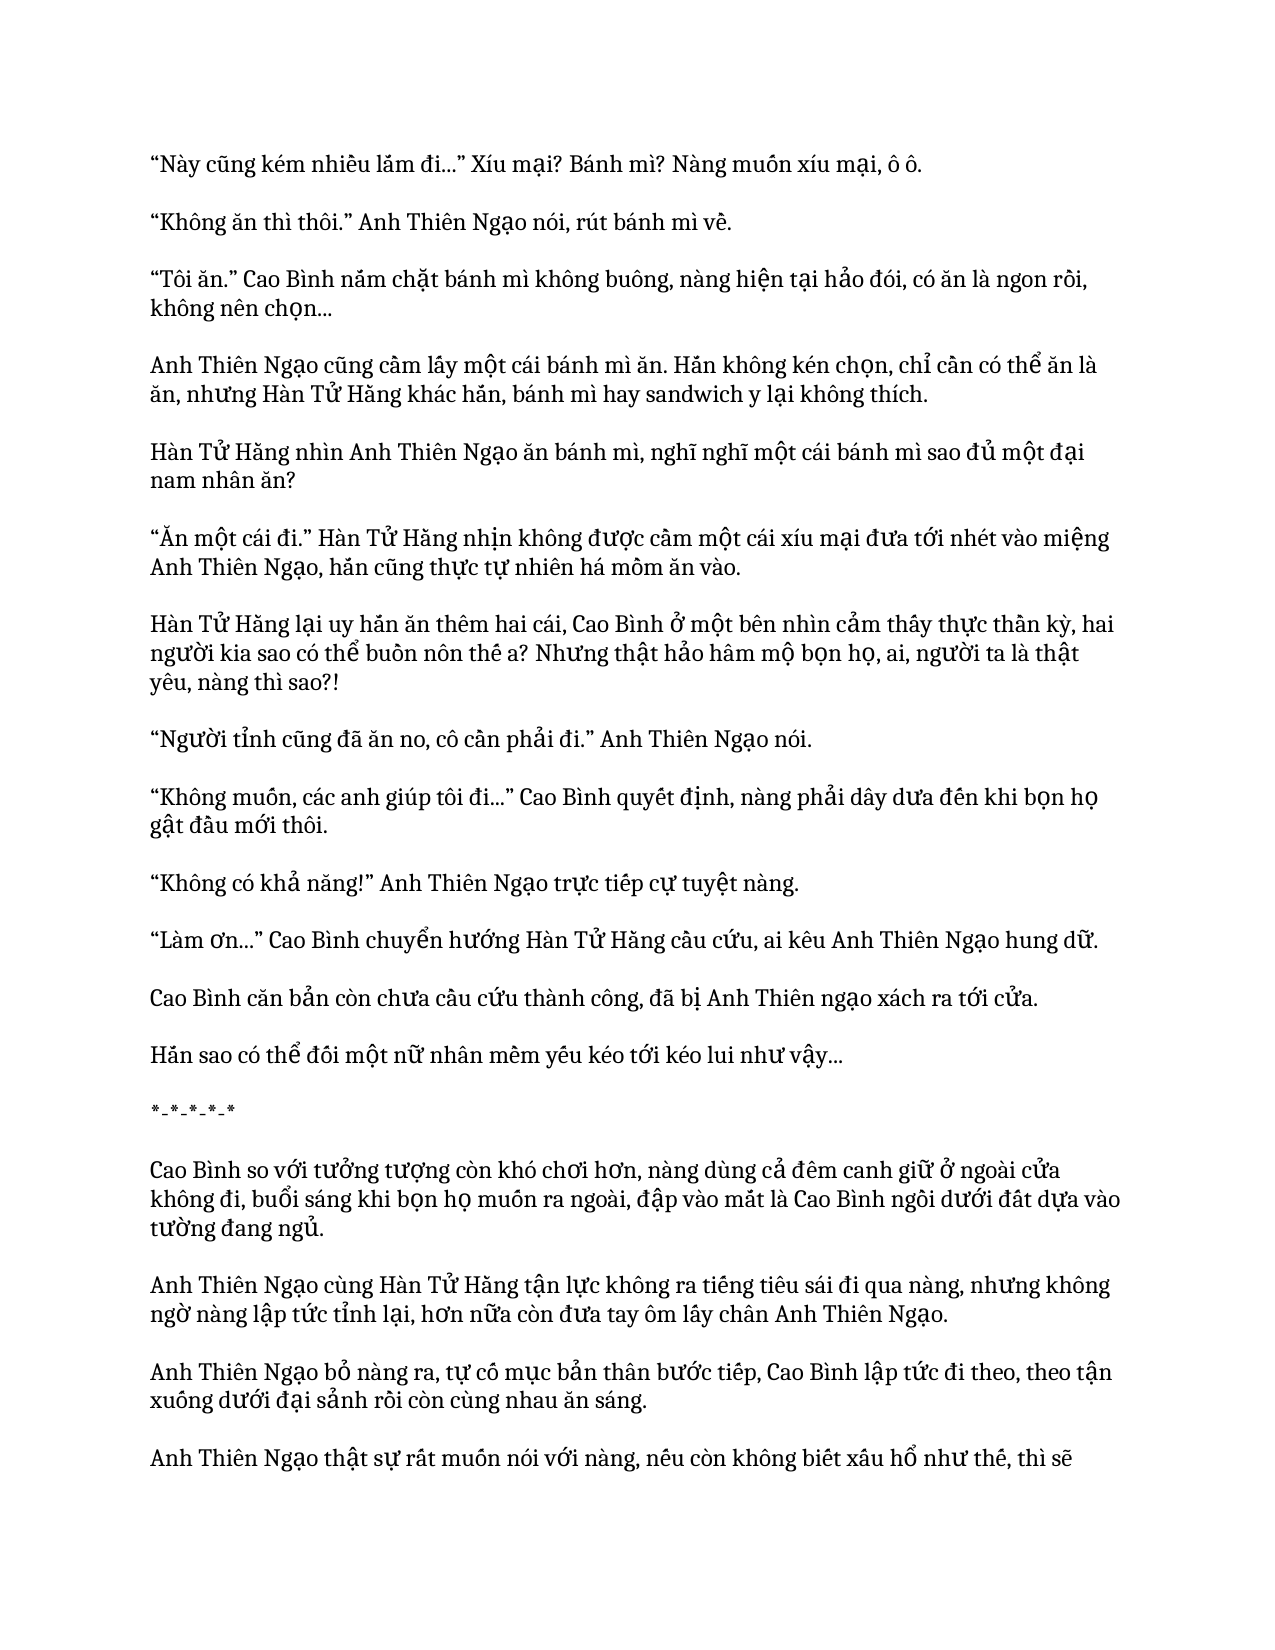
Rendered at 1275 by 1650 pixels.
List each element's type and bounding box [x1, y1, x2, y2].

text [150, 150, 1125, 1472]
